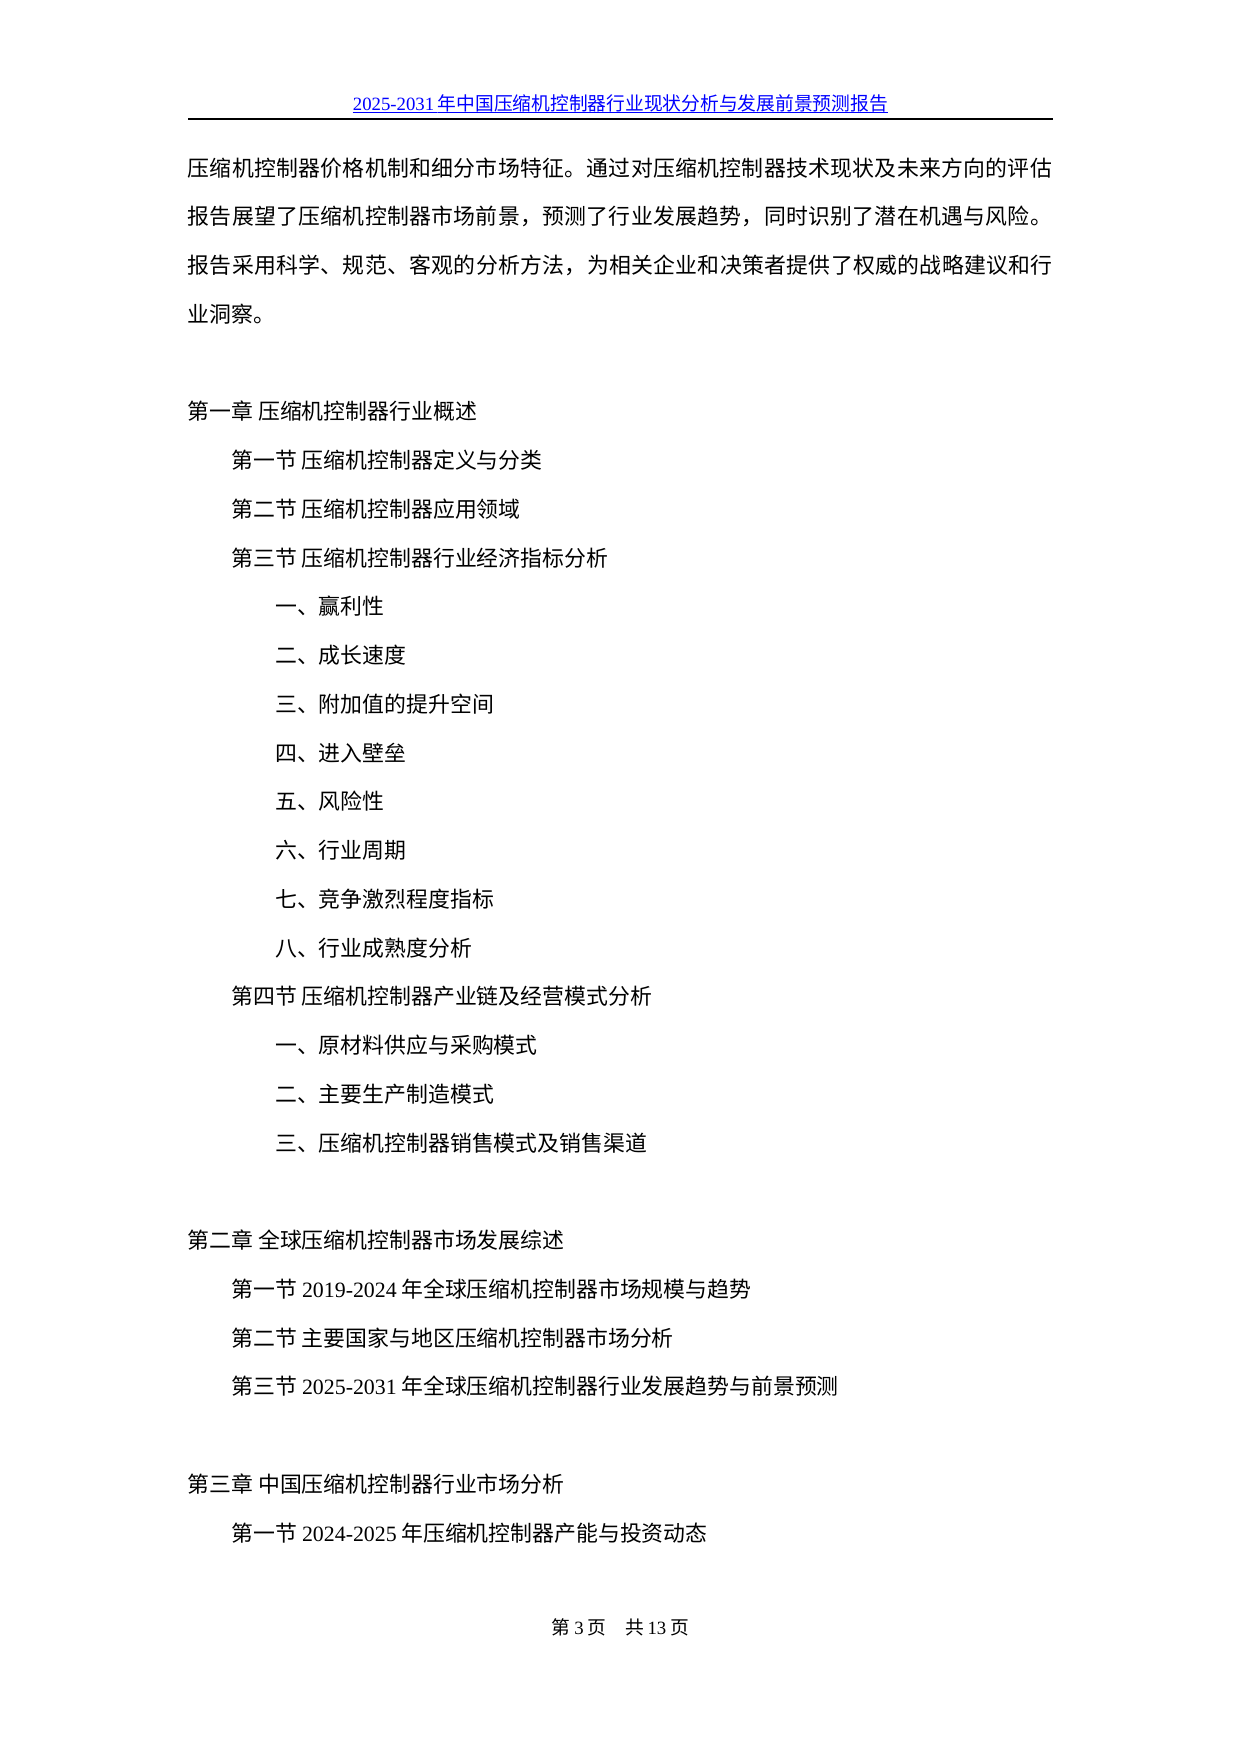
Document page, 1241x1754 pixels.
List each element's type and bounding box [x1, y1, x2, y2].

text [187, 150, 1053, 1548]
